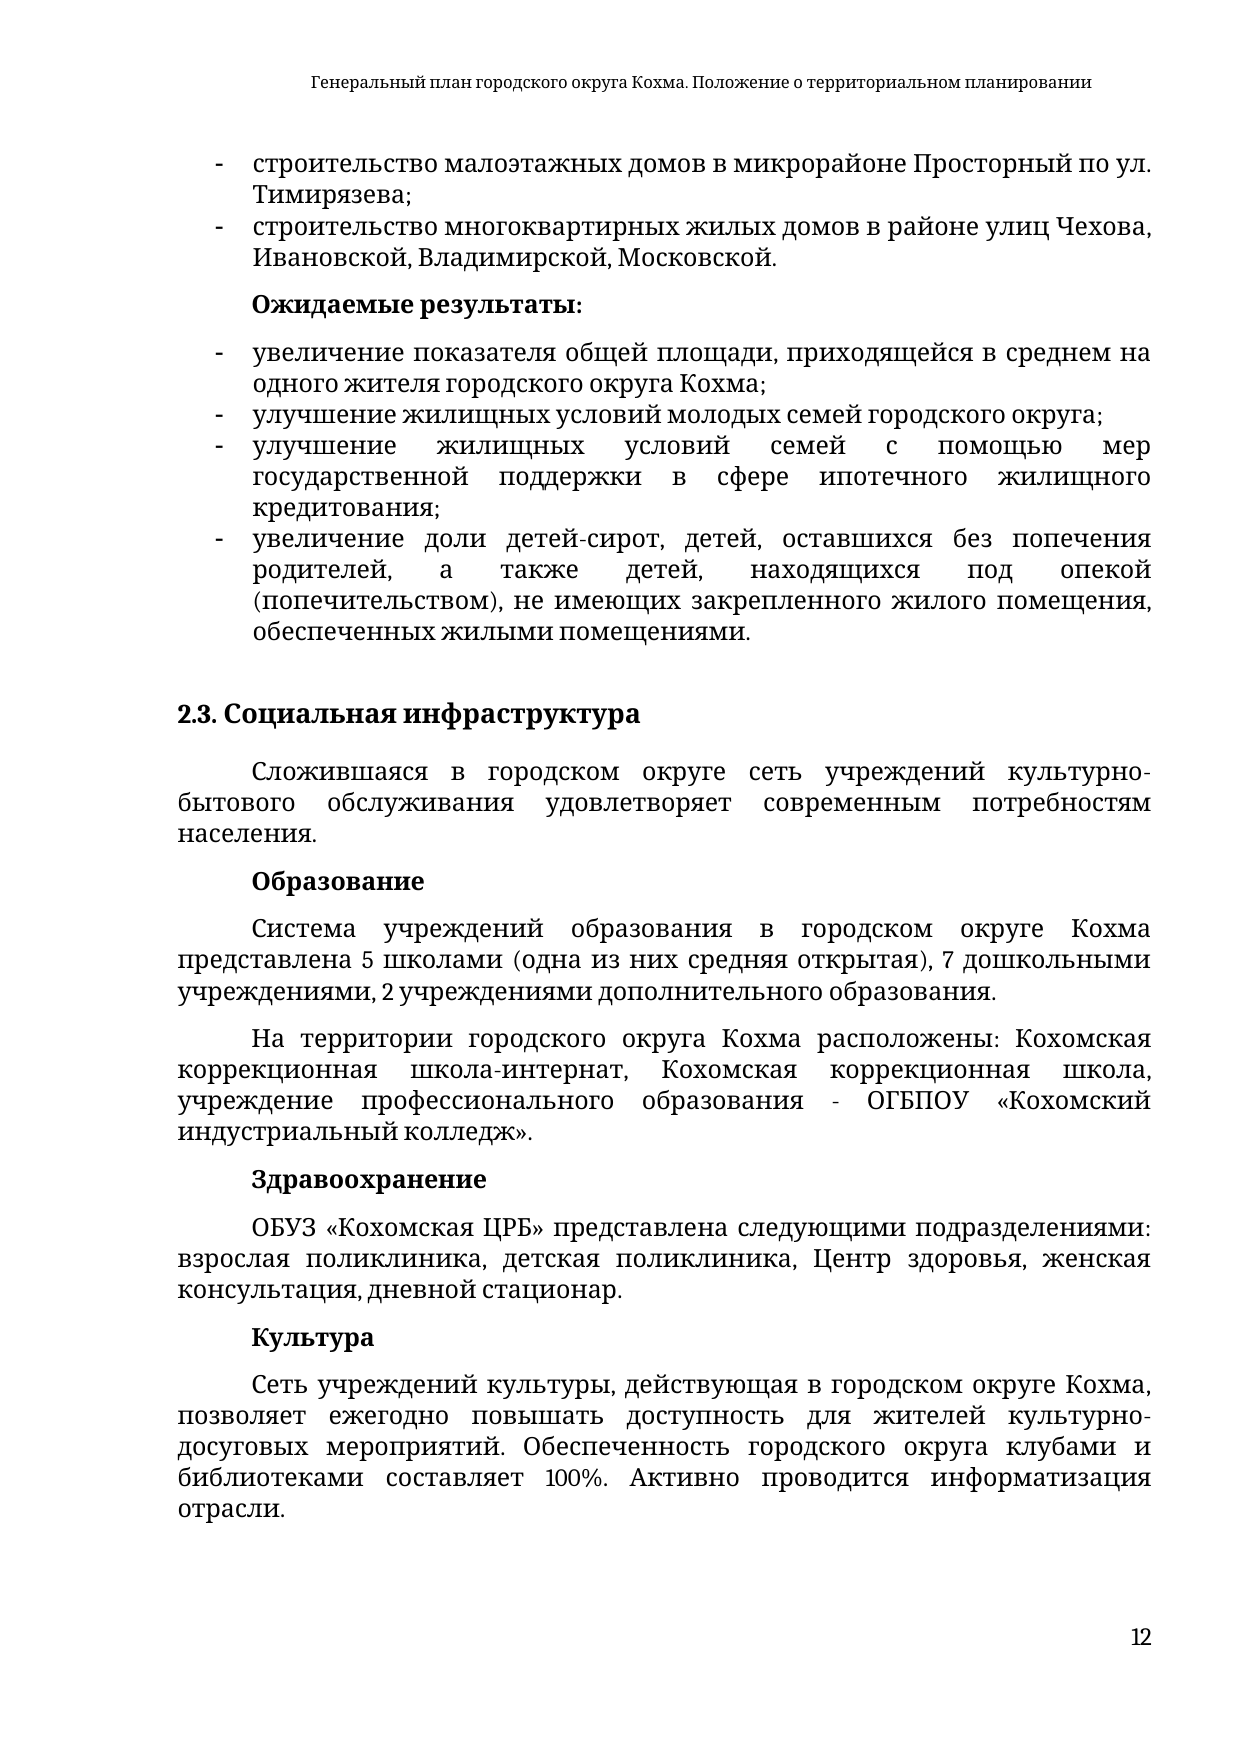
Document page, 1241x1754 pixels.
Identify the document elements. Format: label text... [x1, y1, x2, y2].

list улучшение жилищных условий семей с помощью мер государственной поддержки в сфере ипотечного жилищного кредитования; [215, 432, 1152, 523]
text Культура [177, 1323, 1152, 1352]
text Здравоохранение [177, 1166, 1152, 1195]
list увеличение доли детей-сирот, детей, оставшихся без попечения родителей, а также детей, находящихся под опекой (попечительством), не имеющих закрепленного жилого помещения, обеспеченных жилыми помещениями. [215, 525, 1152, 647]
text Система учреждений образования в городском округе Кохма представлена 5 школами (одна из них средняя открытая), 7 дошкольными учреждениями, 2 учреждениями дополнительного образования. [177, 915, 1152, 1006]
list строительство многоквартирных жилых домов в районе улиц Чехова, Ивановской, Владимирской, Московской. [215, 212, 1152, 272]
text На территории городского округа Кохма расположены: Кохомская коррекционная школа-интернат, Кохомская коррекционная школа, учреждение профессионального образования - ОГБПОУ «Кохомский индустриальный колледж». [177, 1025, 1152, 1147]
text ОБУЗ «Кохомская ЦРБ» представлена следующими подразделениями: взрослая поликлиника, детская поликлиника, Центр здоровья, женская консультация, дневной стационар. [177, 1214, 1152, 1304]
text Сложившаяся в городском округе сеть учреждений культурно-бытового обслуживания удовлетворяет современным потребностям населения. [177, 758, 1152, 849]
text Сеть учреждений культуры, действующая в городском округе Кохма, позволяет ежегодно повышать доступность для жителей культурно-досуговых мероприятий. Обеспеченность городского округа клубами и библиотеками составляет 100%. Активно проводится информатизация отрасли. [177, 1371, 1152, 1524]
text Образование [177, 868, 1152, 896]
list увеличение показателя общей площади, приходящейся в среднем на одного жителя городского округа Кохма; [215, 339, 1152, 399]
list строительство малоэтажных домов в микрорайоне Просторный по ул. Тимирязева; [215, 150, 1152, 210]
subtitle 2.3. Социальная инфраструктура [177, 699, 1152, 731]
subtitle Ожидаемые результаты: [177, 291, 1152, 320]
list улучшение жилищных условий молодых семей городского округа; [215, 401, 1152, 430]
